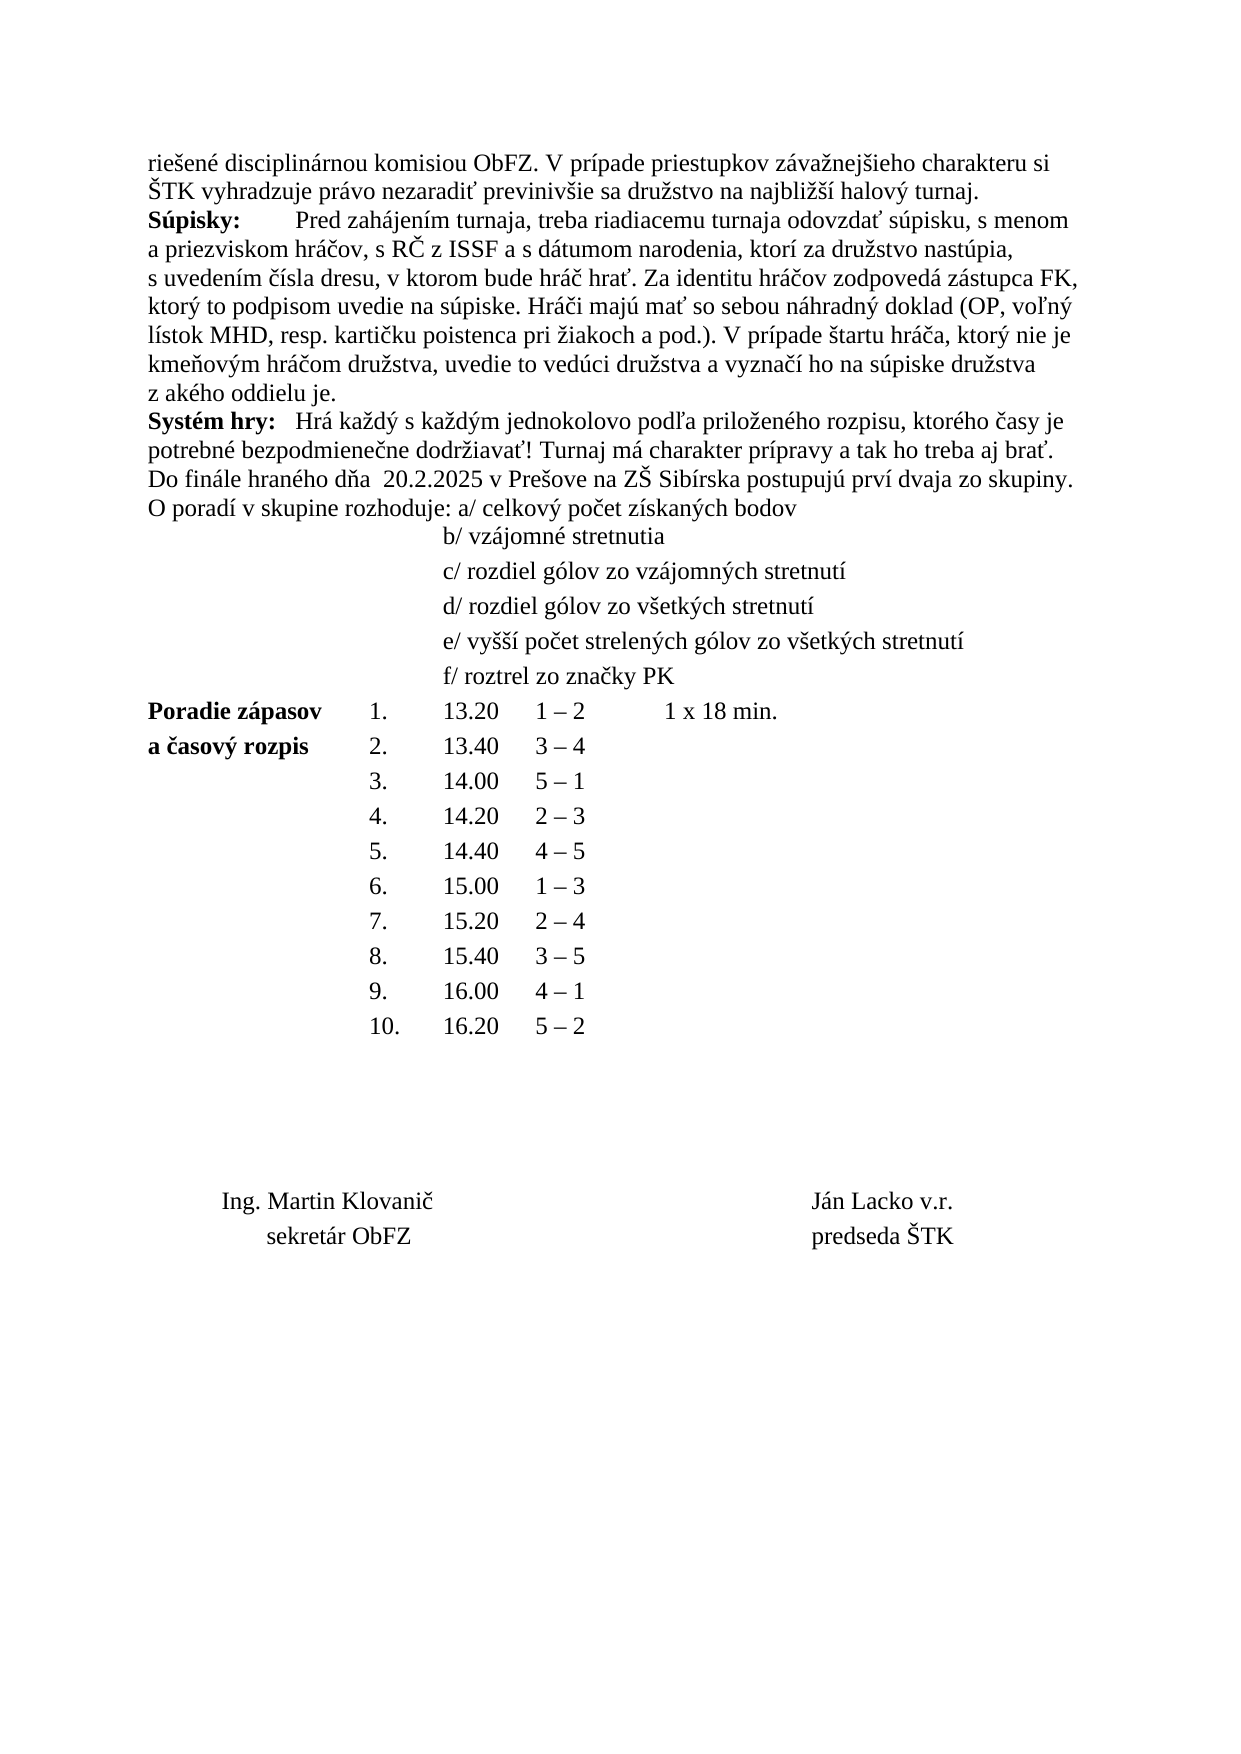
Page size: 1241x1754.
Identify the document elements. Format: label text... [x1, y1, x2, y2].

text Do finále hraného dňa 20.2.2025 v Prešove na ZŠ Sibírska postupujú prví dvaja zo skupiny. [148, 464, 1093, 493]
text riešené disciplinárnou komisiou ObFZ. V prípade priestupkov závažnejšieho charakteru si ŠTK vyhradzuje právo nezaradiť previnivšie sa družstvo na najbližší halový turnaj. [148, 148, 1093, 205]
subtitle 10. 16.20 5 – 2 [148, 1011, 1093, 1040]
text Súpisky: Pred zahájením turnaja, treba riadiacemu turnaja odovzdať súpisku, s menom [148, 205, 1093, 234]
subtitle f/ roztrel zo značky PK [148, 661, 1093, 690]
subtitle Ing. Martin Klovanič Ján Lacko v.r. [148, 1186, 1093, 1215]
subtitle 7. 15.20 2 – 4 [148, 906, 1093, 935]
text O poradí v skupine rozhoduje: a/ celkový počet získaných bodov [148, 493, 1093, 521]
text Systém hry: Hrá každý s každým jednokolovo podľa priloženého rozpisu, ktorého časy je [148, 406, 1093, 435]
subtitle 8. 15.40 3 – 5 [148, 941, 1093, 970]
subtitle c/ rozdiel gólov zo vzájomných stretnutí [148, 556, 1093, 585]
subtitle 6. 15.00 1 – 3 [148, 871, 1093, 900]
subtitle 9. 16.00 4 – 1 [148, 976, 1093, 1005]
subtitle d/ rozdiel gólov zo všetkých stretnutí [148, 591, 1093, 620]
text a priezviskom hráčov, s RČ z ISSF a s dátumom narodenia, ktorí za družstvo nastúpia, s uvedením čísla dresu, v ktorom bude hráč hrať. Za identitu hráčov zodpovedá zástupca FK, ktorý to podpisom uvedie na súpiske. Hráči majú mať so sebou náhradný doklad (OP, voľný lístok MHD, resp. kartičku poistenca pri žiakoch a pod.). V prípade štartu hráča, ktorý nie je kmeňovým hráčom družstva, uvedie to vedúci družstva a vyznačí ho na súpiske družstva z akého oddielu je. [148, 234, 1093, 406]
subtitle sekretár ObFZ predseda ŠTK [148, 1221, 1093, 1250]
subtitle 4. 14.20 2 – 3 [148, 801, 1093, 830]
subtitle e/ vyšší počet strelených gólov zo všetkých stretnutí [148, 626, 1093, 655]
subtitle b/ vzájomné stretnutia [148, 521, 1093, 550]
subtitle 5. 14.40 4 – 5 [148, 836, 1093, 865]
subtitle 3. 14.00 5 – 1 [148, 766, 1093, 795]
subtitle a časový rozpis 2. 13.40 3 – 4 [148, 731, 1093, 760]
text potrebné bezpodmienečne dodržiavať! Turnaj má charakter prípravy a tak ho treba aj brať. [148, 435, 1093, 464]
subtitle Poradie zápasov 1. 13.20 1 – 2 1 x 18 min. [148, 696, 1093, 725]
